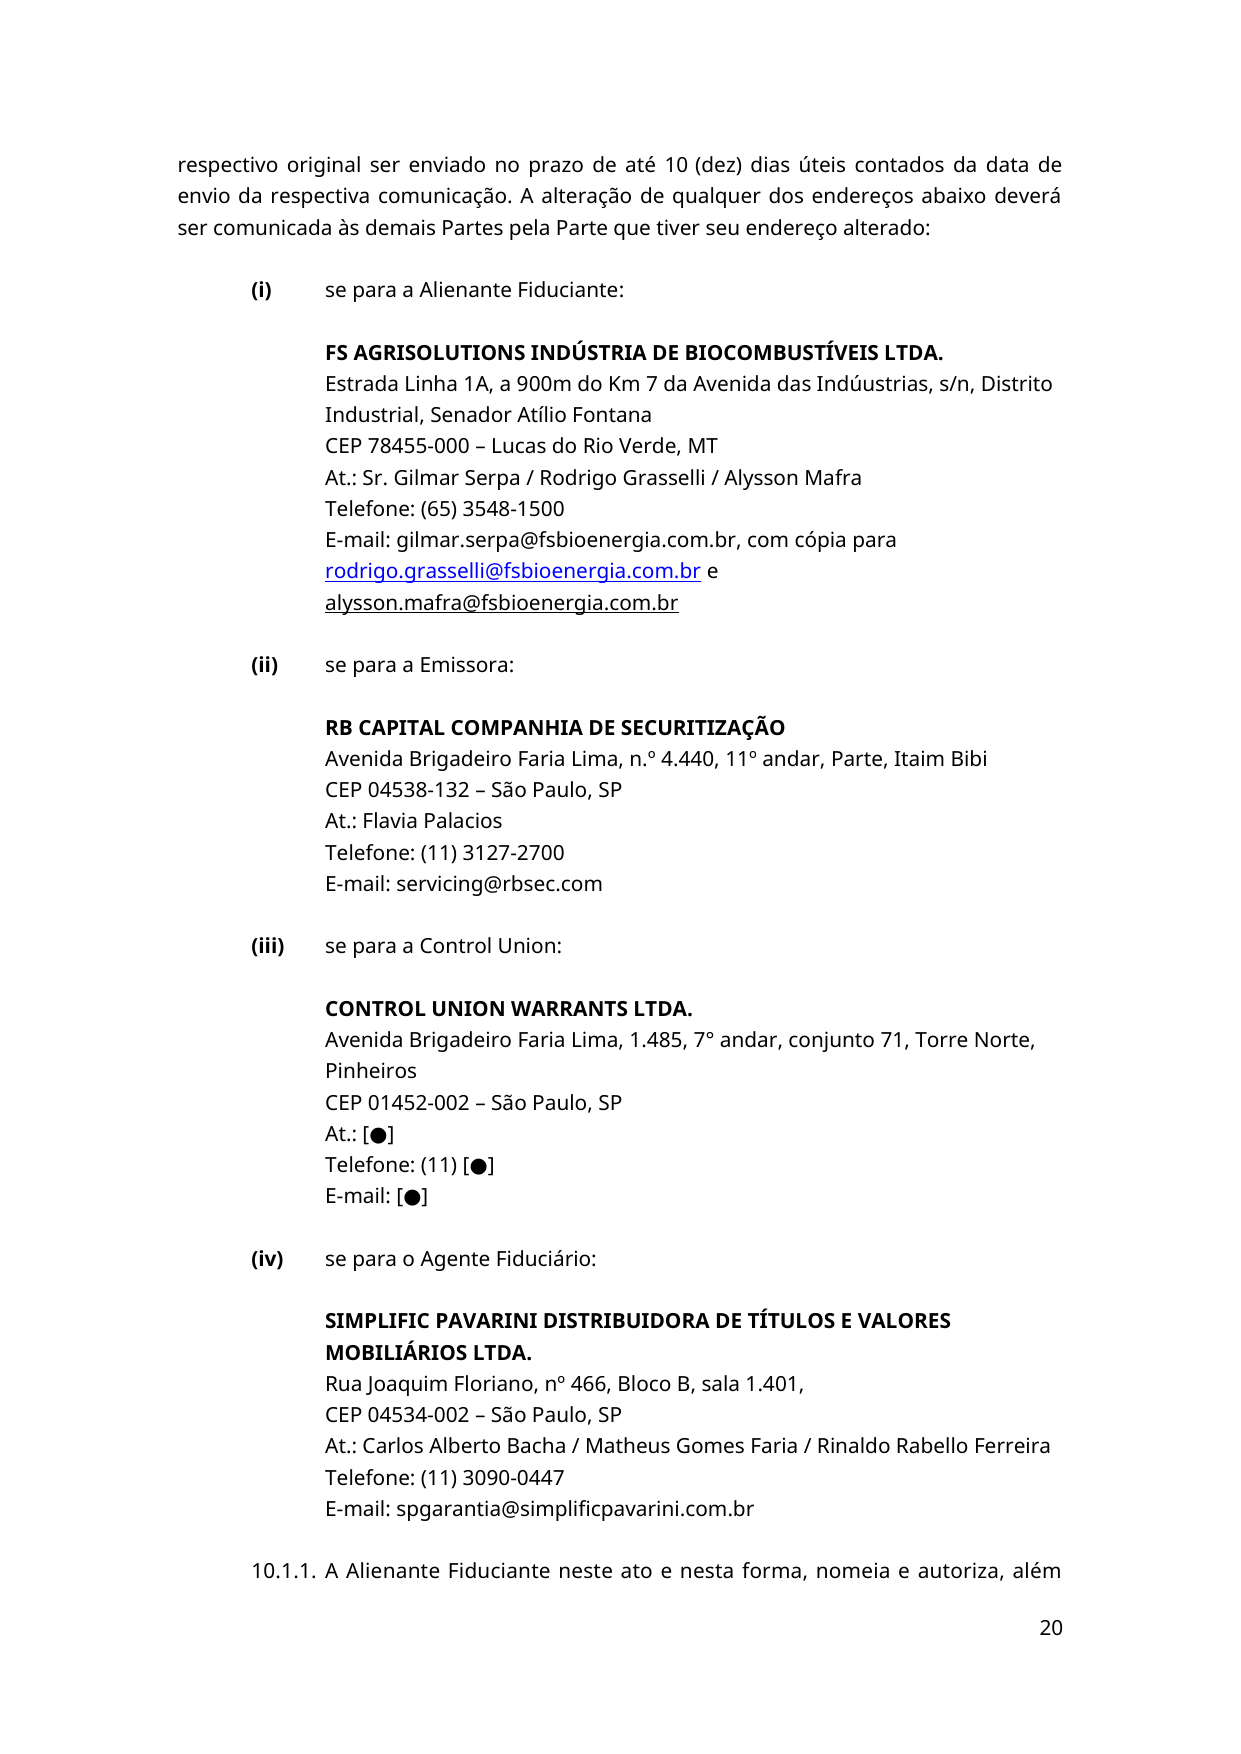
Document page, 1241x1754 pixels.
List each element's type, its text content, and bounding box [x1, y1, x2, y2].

text CEP 01452-002 – São Paulo, SP [325, 1085, 1063, 1116]
text Avenida Brigadeiro Faria Lima, 1.485, 7° andar, conjunto 71, Torre Norte, Pinheiros [325, 1023, 1063, 1085]
text Estrada Linha 1A, a 900m do Km 7 da Avenida das Indúustrias, s/n, Distrito Industrial, Senador Atílio Fontana [325, 366, 1063, 429]
text Telefone: (65) 3548-1500 [325, 491, 1063, 523]
text CEP 04534-002 – São Paulo, SP [325, 1398, 1063, 1429]
text Rua Joaquim Floriano, nº 466, Bloco B, sala 1.401, [325, 1366, 1063, 1398]
text Telefone: (11) [●] [325, 1148, 1063, 1179]
text Telefone: (11) 3127-2700 [325, 835, 1063, 866]
list se para a Alienante Fiduciante: [251, 273, 1063, 304]
list se para o Agente Fiduciário: [251, 1241, 1063, 1273]
list CONTROL UNION WARRANTS LTDA. [325, 991, 1063, 1023]
text At.: Carlos Alberto Bacha / Matheus Gomes Faria / Rinaldo Rabello Ferreira [325, 1429, 1063, 1460]
list se para a Emissora: [251, 648, 1063, 679]
text At.: Sr. Gilmar Serpa / Rodrigo Grasselli / Alysson Mafra [325, 460, 1063, 491]
text CEP 78455-000 – Lucas do Rio Verde, MT [325, 429, 1063, 460]
text E-mail: servicing@rbsec.com [325, 866, 1063, 898]
text SIMPLIFIC PAVARINI DISTRIBUIDORA DE TÍTULOS E VALORES MOBILIÁRIOS LTDA. [325, 1304, 1063, 1366]
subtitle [177, 148, 1063, 241]
text E-mail: gilmar.serpa@fsbioenergia.com.br, com cópia para rodrigo.grasselli@fsbioenergia.com.br e alysson.mafra@fsbioenergia.com.br [325, 523, 1063, 616]
text At.: [●] [325, 1116, 1063, 1148]
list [251, 1554, 1063, 1585]
text RB CAPITAL COMPANHIA DE SECURITIZAÇÃO [325, 710, 1063, 741]
text CEP 04538-132 – São Paulo, SP [325, 773, 1063, 804]
text FS AGRISOLUTIONS INDÚSTRIA DE BIOCOMBUSTÍVEIS LTDA. [325, 335, 1063, 366]
text At.: Flavia Palacios [325, 804, 1063, 835]
text Avenida Brigadeiro Faria Lima, n.º 4.440, 11º andar, Parte, Itaim Bibi [325, 741, 1063, 773]
text E-mail: [●] [325, 1179, 1063, 1210]
list se para a Control Union: [251, 929, 1063, 960]
text E-mail: spgarantia@simplificpavarini.com.br [325, 1491, 1063, 1523]
text Telefone: (11) 3090-0447 [325, 1460, 1063, 1491]
